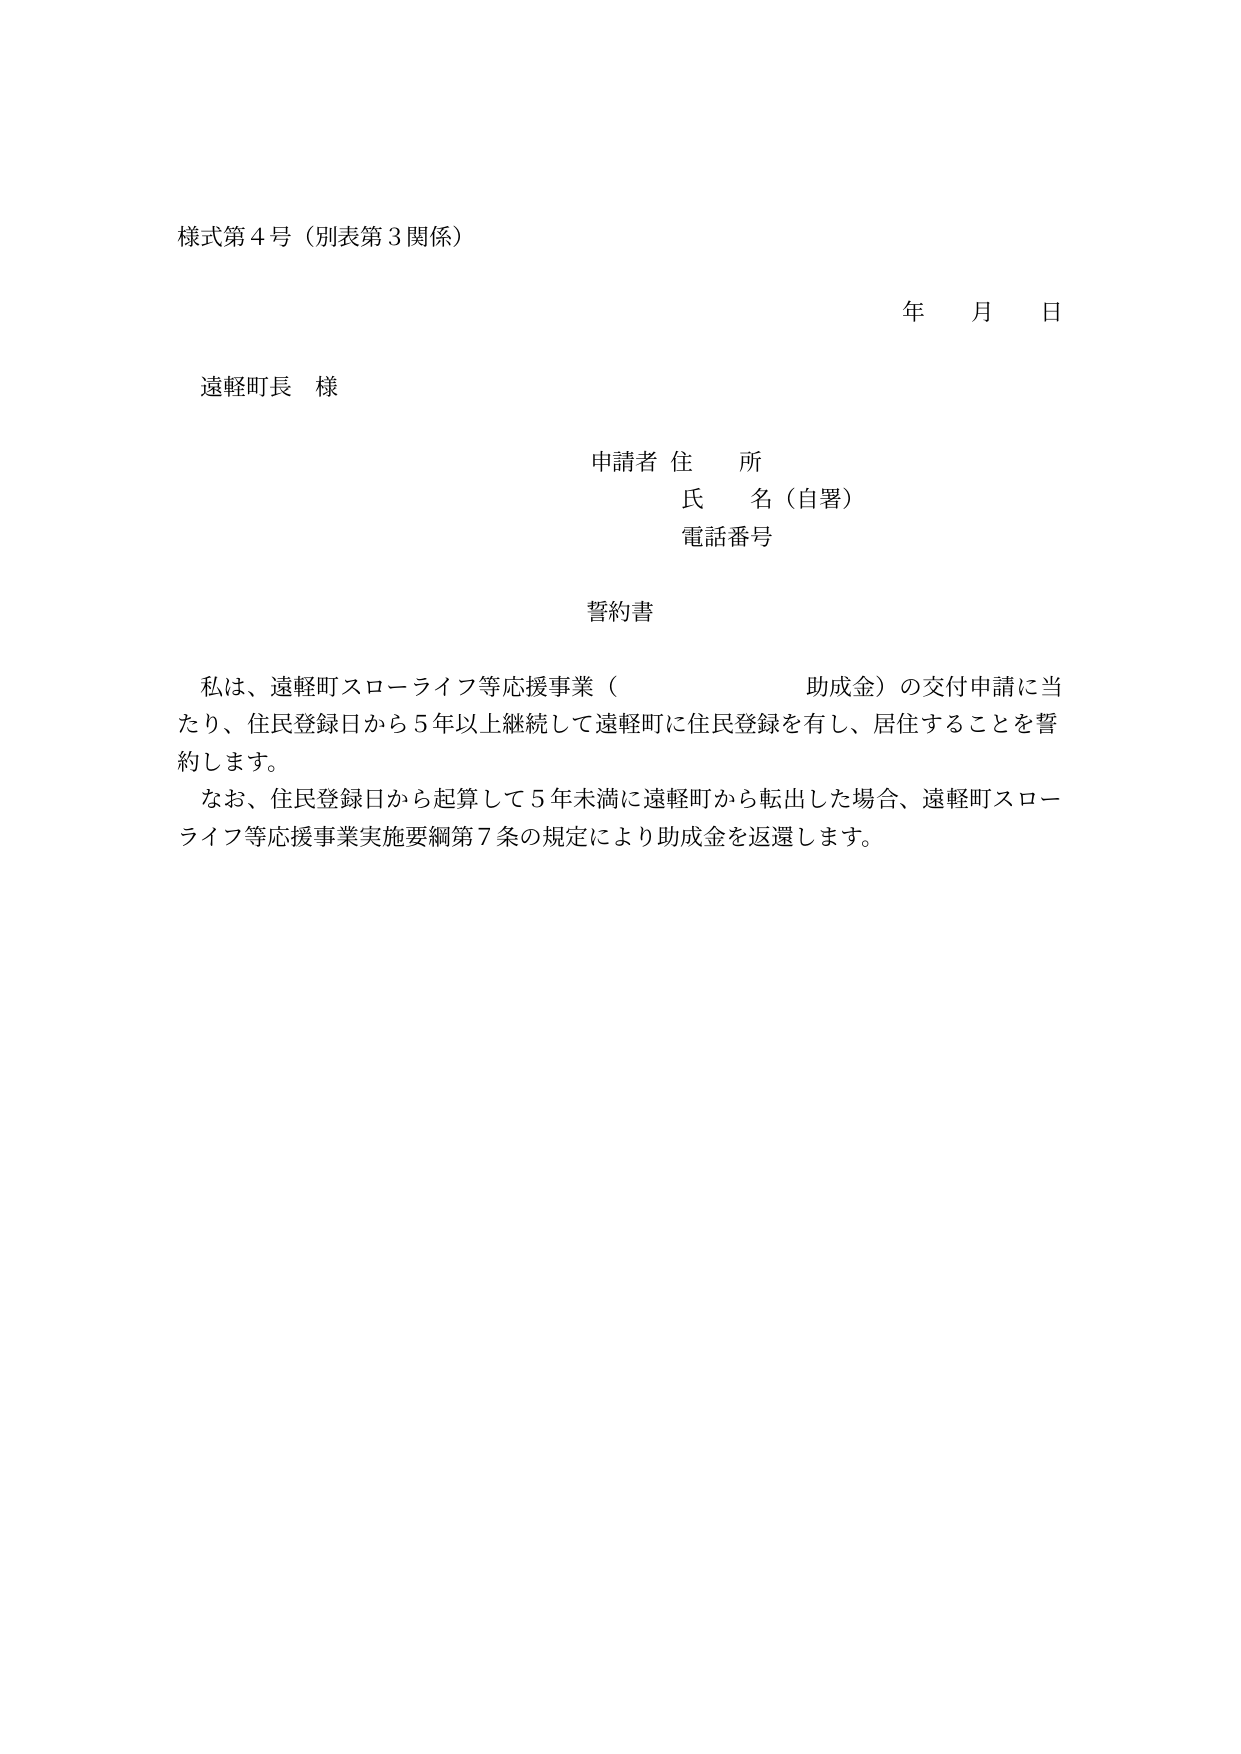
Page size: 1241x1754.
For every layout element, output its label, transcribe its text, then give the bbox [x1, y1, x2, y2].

text 誓約書 [177, 592, 1063, 629]
text 申請者 住 所 [177, 442, 1063, 479]
text なお、住民登録日から起算して５年未満に遠軽町から転出した場合、遠軽町スローライフ等応援事業実施要綱第７条の規定により助成金を返還します。 [177, 779, 1063, 854]
text 氏 名（自署） [177, 479, 1063, 517]
text 私は、遠軽町スローライフ等応援事業（ 助成金）の交付申請に当たり、住民登録日から５年以上継続して遠軽町に住民登録を有し、居住することを誓約します。 [177, 667, 1063, 779]
text 年 月 日 [177, 292, 1063, 329]
text 様式第４号（別表第３関係） [177, 217, 1063, 254]
text 遠軽町長 様 [200, 367, 1063, 404]
text 電話番号 [177, 517, 1063, 554]
